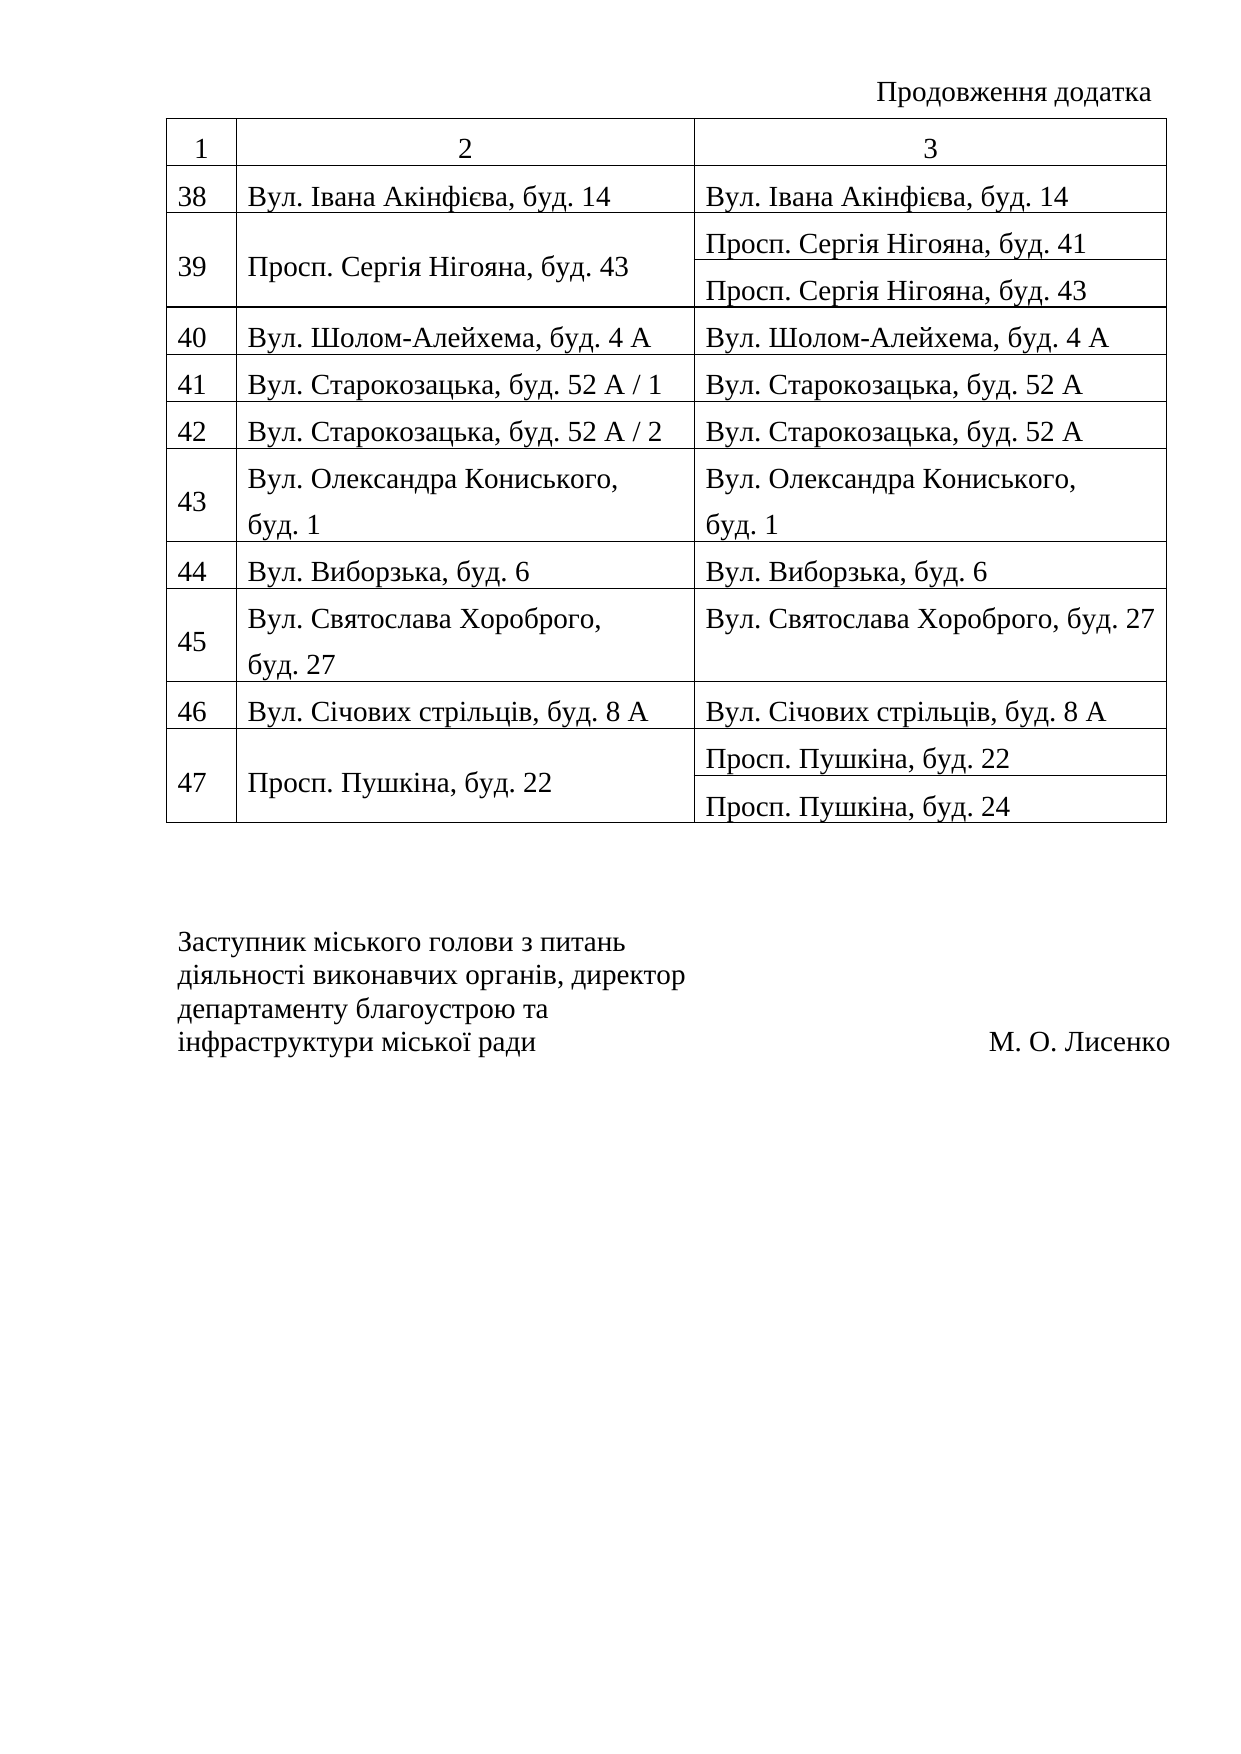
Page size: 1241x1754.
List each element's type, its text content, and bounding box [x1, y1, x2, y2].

table_cell 47 [167, 729, 236, 822]
table_cell Вул. Олександра Кониського, буд. 1 [695, 449, 1166, 541]
table_cell Просп. Сергія Нігояна, буд. 41 [695, 213, 1166, 259]
table_cell Вул. Старокозацька, буд. 52 А [695, 355, 1166, 401]
table_cell Вул. Івана Акінфієва, буд. 14 [237, 166, 694, 212]
table_cell Вул. Святослава Хороброго, буд. 27 [237, 589, 694, 681]
table_cell Просп. Сергія Нігояна, буд. 43 [237, 213, 694, 306]
table_cell Вул. Січових стрільців, буд. 8 А [237, 682, 694, 728]
table_cell 43 [167, 449, 236, 541]
text Заступник міського голови з питань [177, 924, 1181, 957]
table_cell 46 [167, 682, 236, 728]
text департаменту благоустрою та [177, 991, 1181, 1024]
table_cell Вул. Шолом-Алейхема, буд. 4 А [695, 308, 1166, 353]
table_cell 41 [167, 355, 236, 401]
table_cell Просп. Пушкіна, буд. 22 [237, 729, 694, 822]
table_cell 2 [237, 119, 694, 165]
table_cell 42 [167, 402, 236, 448]
text діяльності виконавчих органів, директор [177, 957, 1181, 991]
table_cell Вул. Виборзька, буд. 6 [237, 542, 694, 588]
table_cell Просп. Пушкіна, буд. 22 [695, 729, 1166, 775]
table_cell 1 [167, 119, 236, 165]
table_cell 40 [167, 308, 236, 353]
table_cell Просп. Сергія Нігояна, буд. 43 [695, 260, 1166, 306]
table_cell Вул. Виборзька, буд. 6 [695, 542, 1166, 588]
table_cell 44 [167, 542, 236, 588]
table_cell 3 [695, 119, 1166, 165]
table_cell Вул. Старокозацька, буд. 52 А / 2 [237, 402, 694, 448]
text інфраструктури міської ради М. О. Лисенко [177, 1024, 1181, 1058]
table_cell 38 [167, 166, 236, 212]
table_cell Вул. Старокозацька, буд. 52 А [695, 402, 1166, 448]
table_cell 39 [167, 213, 236, 306]
table_cell Вул. Шолом-Алейхема, буд. 4 А [237, 308, 694, 353]
table_cell Просп. Пушкіна, буд. 24 [695, 776, 1166, 822]
table_cell Вул. Олександра Кониського, буд. 1 [237, 449, 694, 541]
table_cell Вул. Івана Акінфієва, буд. 14 [695, 166, 1166, 212]
table_cell 45 [167, 589, 236, 681]
table_cell Вул. Січових стрільців, буд. 8 А [695, 682, 1166, 728]
table_cell Вул. Святослава Хороброго, буд. 27 [695, 589, 1166, 681]
table_cell Вул. Старокозацька, буд. 52 А / 1 [237, 355, 694, 401]
